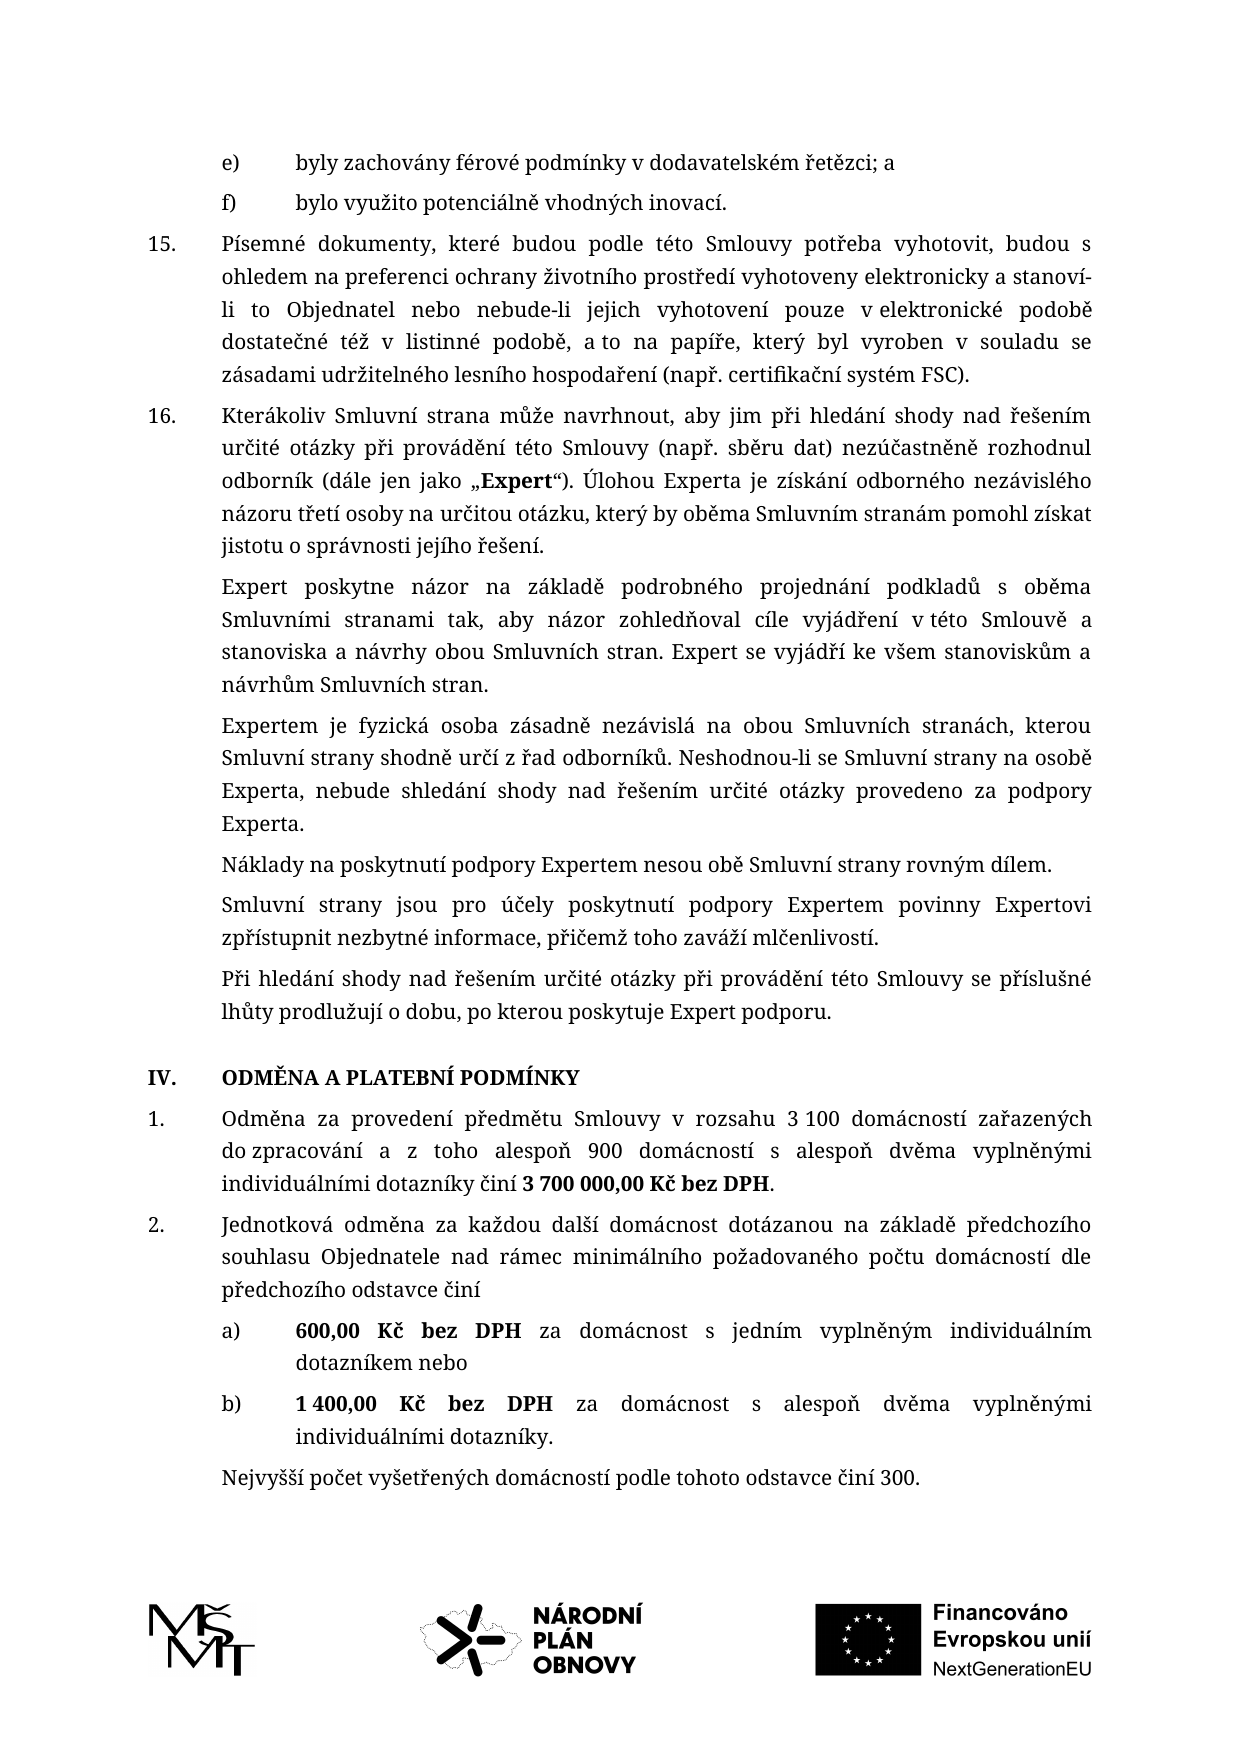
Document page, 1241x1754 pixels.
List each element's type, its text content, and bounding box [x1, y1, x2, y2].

subtitle Odměna a platební podmínky [148, 1063, 1093, 1091]
picture [815, 1602, 1093, 1677]
list Odměna za provedení předmětu Smlouvy v rozsahu 3 100 domácností zařazených do zpracování a z toho alespoň 900 domácností s alespoň dvěma vyplněnými individuálními dotazníky činí 3 700 000,00 Kč bez DPH. [148, 1104, 1093, 1197]
list byly zachovány férové podmínky v dodavatelském řetězci; a [221, 148, 1093, 176]
list 1 400,00 Kč bez DPH za domácnost s alespoň dvěma vyplněnými individuálními dotazníky. [221, 1389, 1093, 1451]
list Expert poskytne názor na základě podrobného projednání podkladů s oběma Smluvními stranami tak, aby názor zohledňoval cíle vyjádření v této Smlouvě a stanoviska a návrhy obou Smluvních stran. Expert se vyjádří ke všem stanoviskům a návrhům Smluvních stran. [221, 572, 1093, 698]
list Expertem je fyzická osoba zásadně nezávislá na obou Smluvních stranách, kterou Smluvní strany shodně určí z řad odborníků. Neshodnou-li se Smluvní strany na osobě Experta, nebude shledání shody nad řešením určité otázky provedeno za podpory Experta. [221, 711, 1093, 837]
list Kterákoliv Smluvní strana může navrhnout, aby jim při hledání shody nad řešením určité otázky při provádění této Smlouvy (např. sběru dat) nezúčastněně rozhodnul odborník (dále jen jako „Expert“). Úlohou Experta je získání odborného nezávislého názoru třetí osoby na určitou otázku, který by oběma Smluvním stranám pomohl získat jistotu o správnosti jejího řešení. [148, 401, 1093, 560]
list bylo využito potenciálně vhodných inovací. [221, 188, 1093, 217]
list Nejvyšší počet vyšetřených domácností podle tohoto odstavce činí 300. [221, 1463, 1093, 1491]
list Náklady na poskytnutí podpory Expertem nesou obě Smluvní strany rovným dílem. [221, 850, 1093, 878]
picture [147, 1602, 257, 1677]
list Jednotková odměna za každou další domácnost dotázanou na základě předchozího souhlasu Objednatele nad rámec minimálního požadovaného počtu domácností dle předchozího odstavce činí [148, 1210, 1093, 1303]
list Při hledání shody nad řešením určité otázky při provádění této Smlouvy se příslušné lhůty prodlužují o dobu, po kterou poskytuje Expert podporu. [221, 964, 1093, 1025]
list Smluvní strany jsou pro účely poskytnutí podpory Expertem povinny Expertovi zpřístupnit nezbytné informace, přičemž toho zaváží mlčenlivostí. [221, 891, 1093, 952]
picture [419, 1602, 644, 1677]
list Písemné dokumenty, které budou podle této Smlouvy potřeba vyhotovit, budou s ohledem na preferenci ochrany životního prostředí vyhotoveny elektronicky a stanoví-li to Objednatel nebo nebude-li jejich vyhotovení pouze v elektronické podobě dostatečné též v listinné podobě, a to na papíře, který byl vyroben v souladu se zásadami udržitelného lesního hospodaření (např. certifikační systém FSC). [148, 229, 1093, 388]
list 600,00 Kč bez DPH za domácnost s jedním vyplněným individuálním dotazníkem nebo [221, 1316, 1093, 1377]
